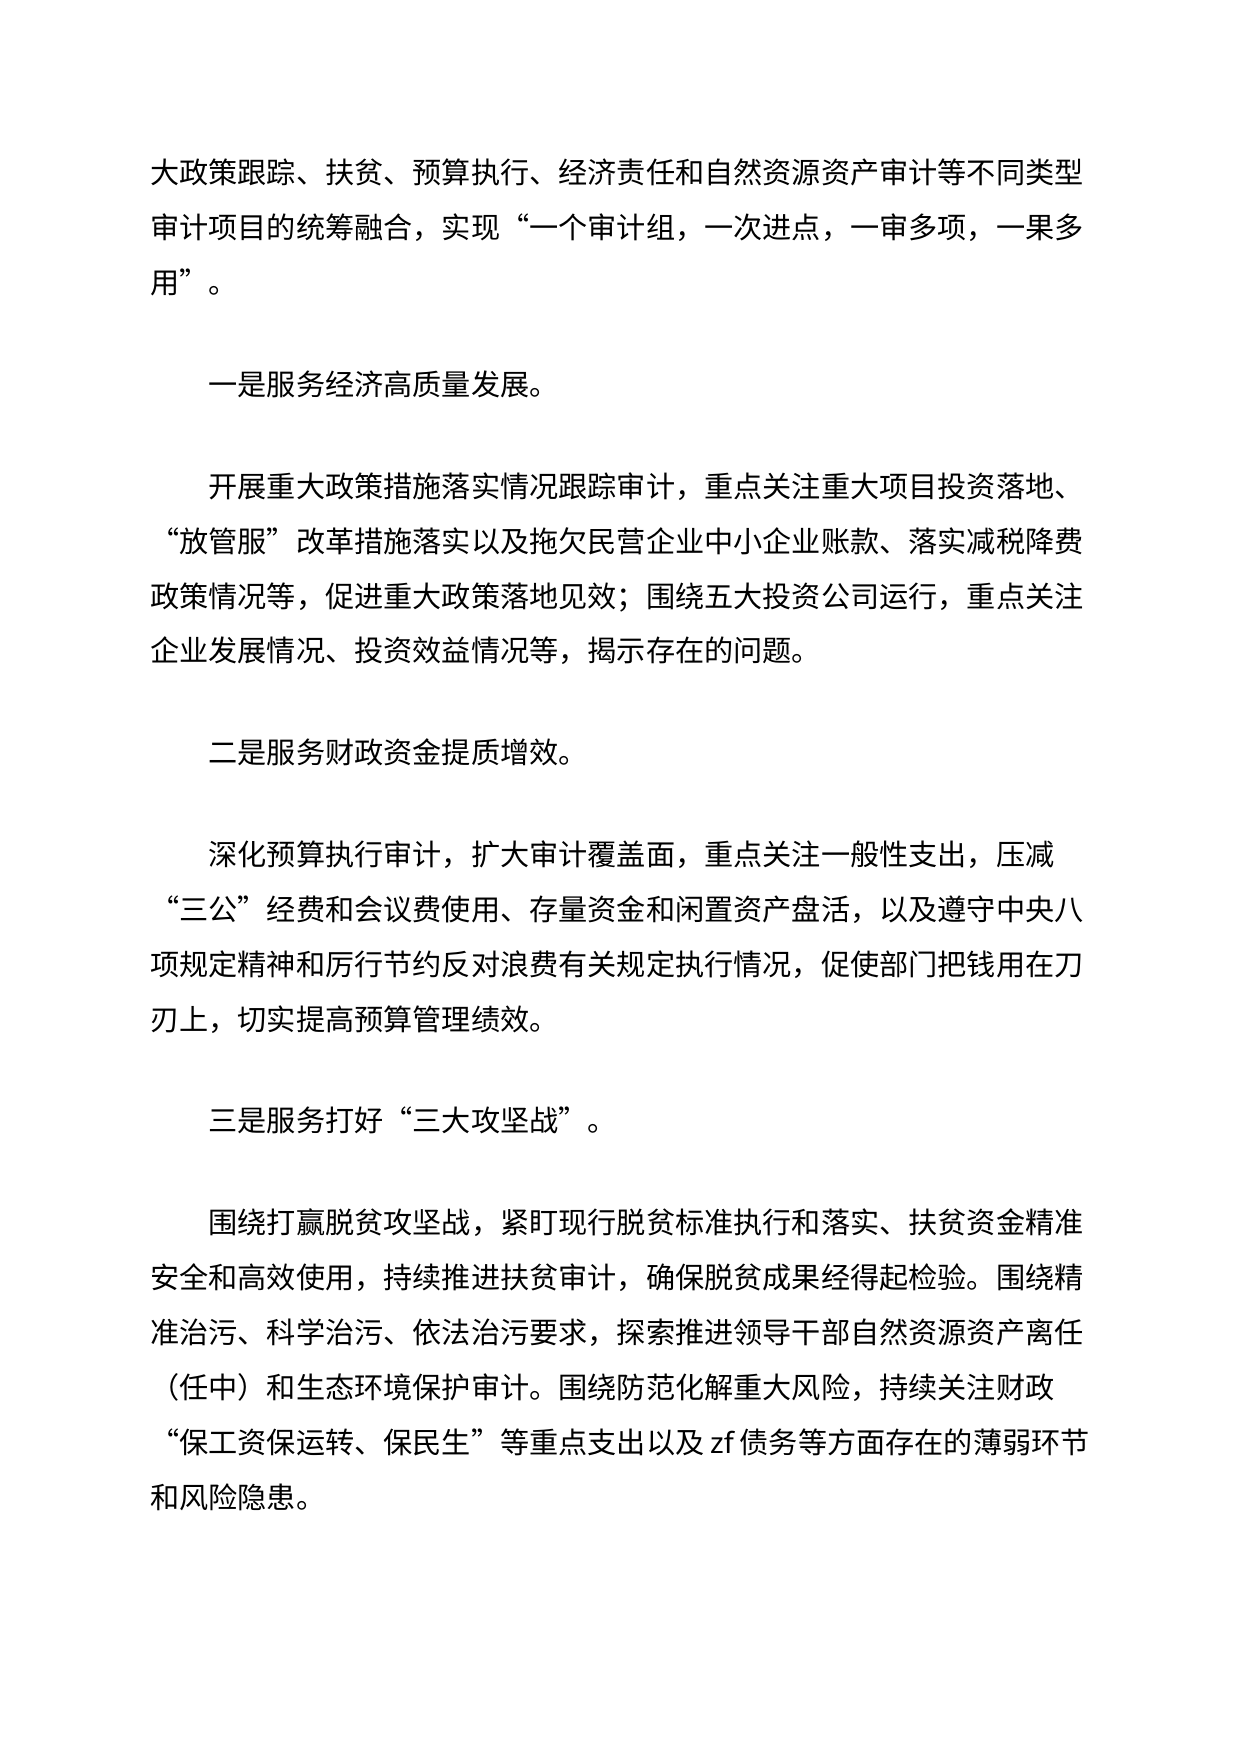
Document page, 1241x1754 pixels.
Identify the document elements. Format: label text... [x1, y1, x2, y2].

text 一是服务经济高质量发展。 [150, 362, 1090, 404]
text 二是服务财政资金提质增效。 [150, 730, 1090, 772]
text 开展重大政策措施落实情况跟踪审计，重点关注重大项目投资落地、“放管服”改革措施落实以及拖欠民营企业中小企业账款、落实减税降费政策情况等，促进重大政策落地见效；围绕五大投资公司运行，重点关注企业发展情况、投资效益情况等，揭示存在的问题。 [150, 463, 1090, 670]
text 三是服务打好“三大攻坚战”。 [150, 1098, 1090, 1140]
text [150, 150, 1090, 302]
text 深化预算执行审计，扩大审计覆盖面，重点关注一般性支出，压减“三公”经费和会议费使用、存量资金和闲置资产盘活，以及遵守中央八项规定精神和厉行节约反对浪费有关规定执行情况，促使部门把钱用在刀刃上，切实提高预算管理绩效。 [150, 832, 1090, 1038]
text 围绕打赢脱贫攻坚战，紧盯现行脱贫标准执行和落实、扶贫资金精准安全和高效使用，持续推进扶贫审计，确保脱贫成果经得起检验。围绕精准治污、科学治污、依法治污要求，探索推进领导干部自然资源资产离任（任中）和生态环境保护审计。围绕防范化解重大风险，持续关注财政“保工资保运转、保民生”等重点支出以及zf债务等方面存在的薄弱环节和风险隐患。 [150, 1200, 1090, 1517]
